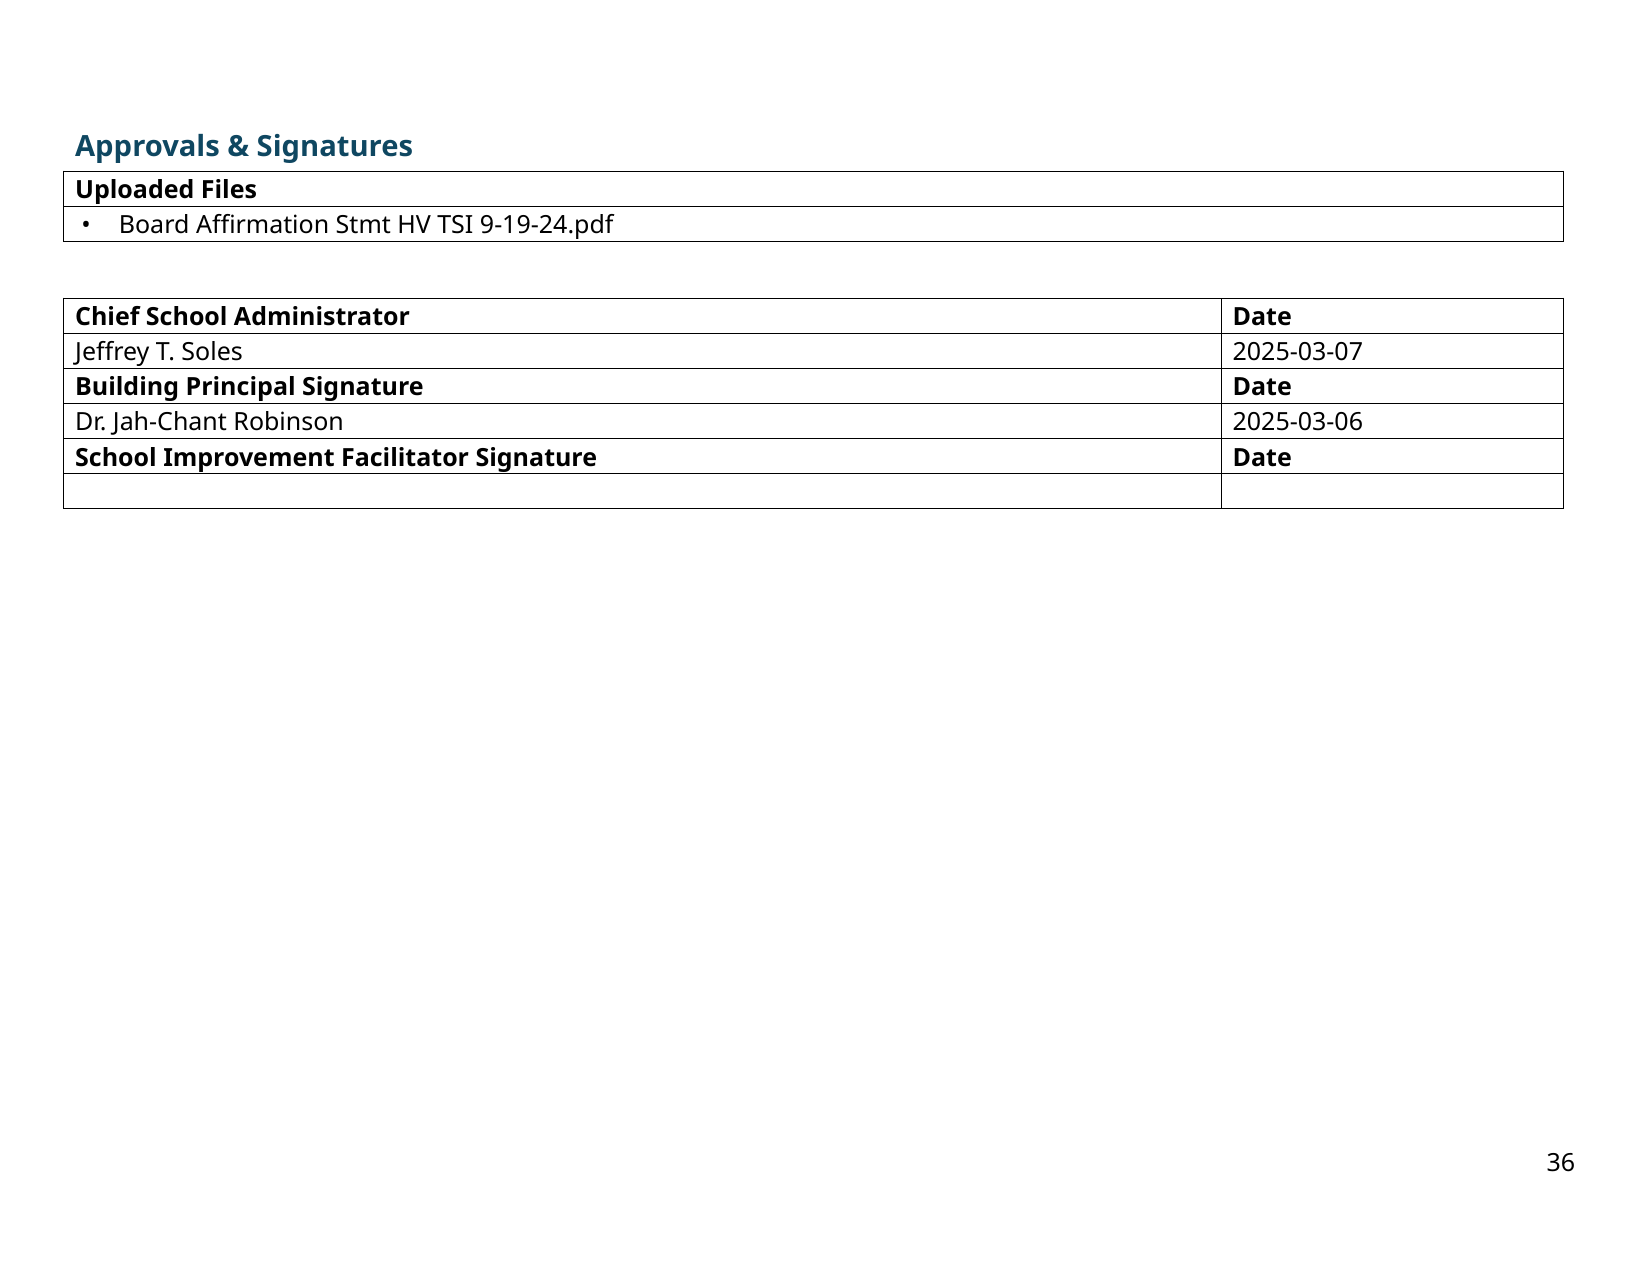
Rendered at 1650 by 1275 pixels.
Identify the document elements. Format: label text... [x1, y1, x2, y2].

table_cell [64, 474, 1221, 508]
table_header Chief School Administrator [64, 299, 1221, 333]
table_cell 2025-03-06 [1222, 404, 1563, 438]
table_cell [1222, 474, 1563, 508]
table_cell Board Affirmation Stmt HV TSI 9-19-24.pdf [64, 207, 1563, 241]
table_cell Building Principal Signature [64, 369, 1221, 403]
table_cell School Improvement Facilitator Signature [64, 439, 1221, 473]
subtitle Approvals & Signatures [75, 125, 1575, 165]
table_cell Date [1222, 439, 1563, 473]
table_header Date [1222, 299, 1563, 333]
table_cell Date [1222, 369, 1563, 403]
table_cell Jeffrey T. Soles [64, 334, 1221, 368]
table_header Uploaded Files [64, 172, 1563, 206]
table_cell 2025-03-07 [1222, 334, 1563, 368]
table_cell Dr. Jah-Chant Robinson [64, 404, 1221, 438]
